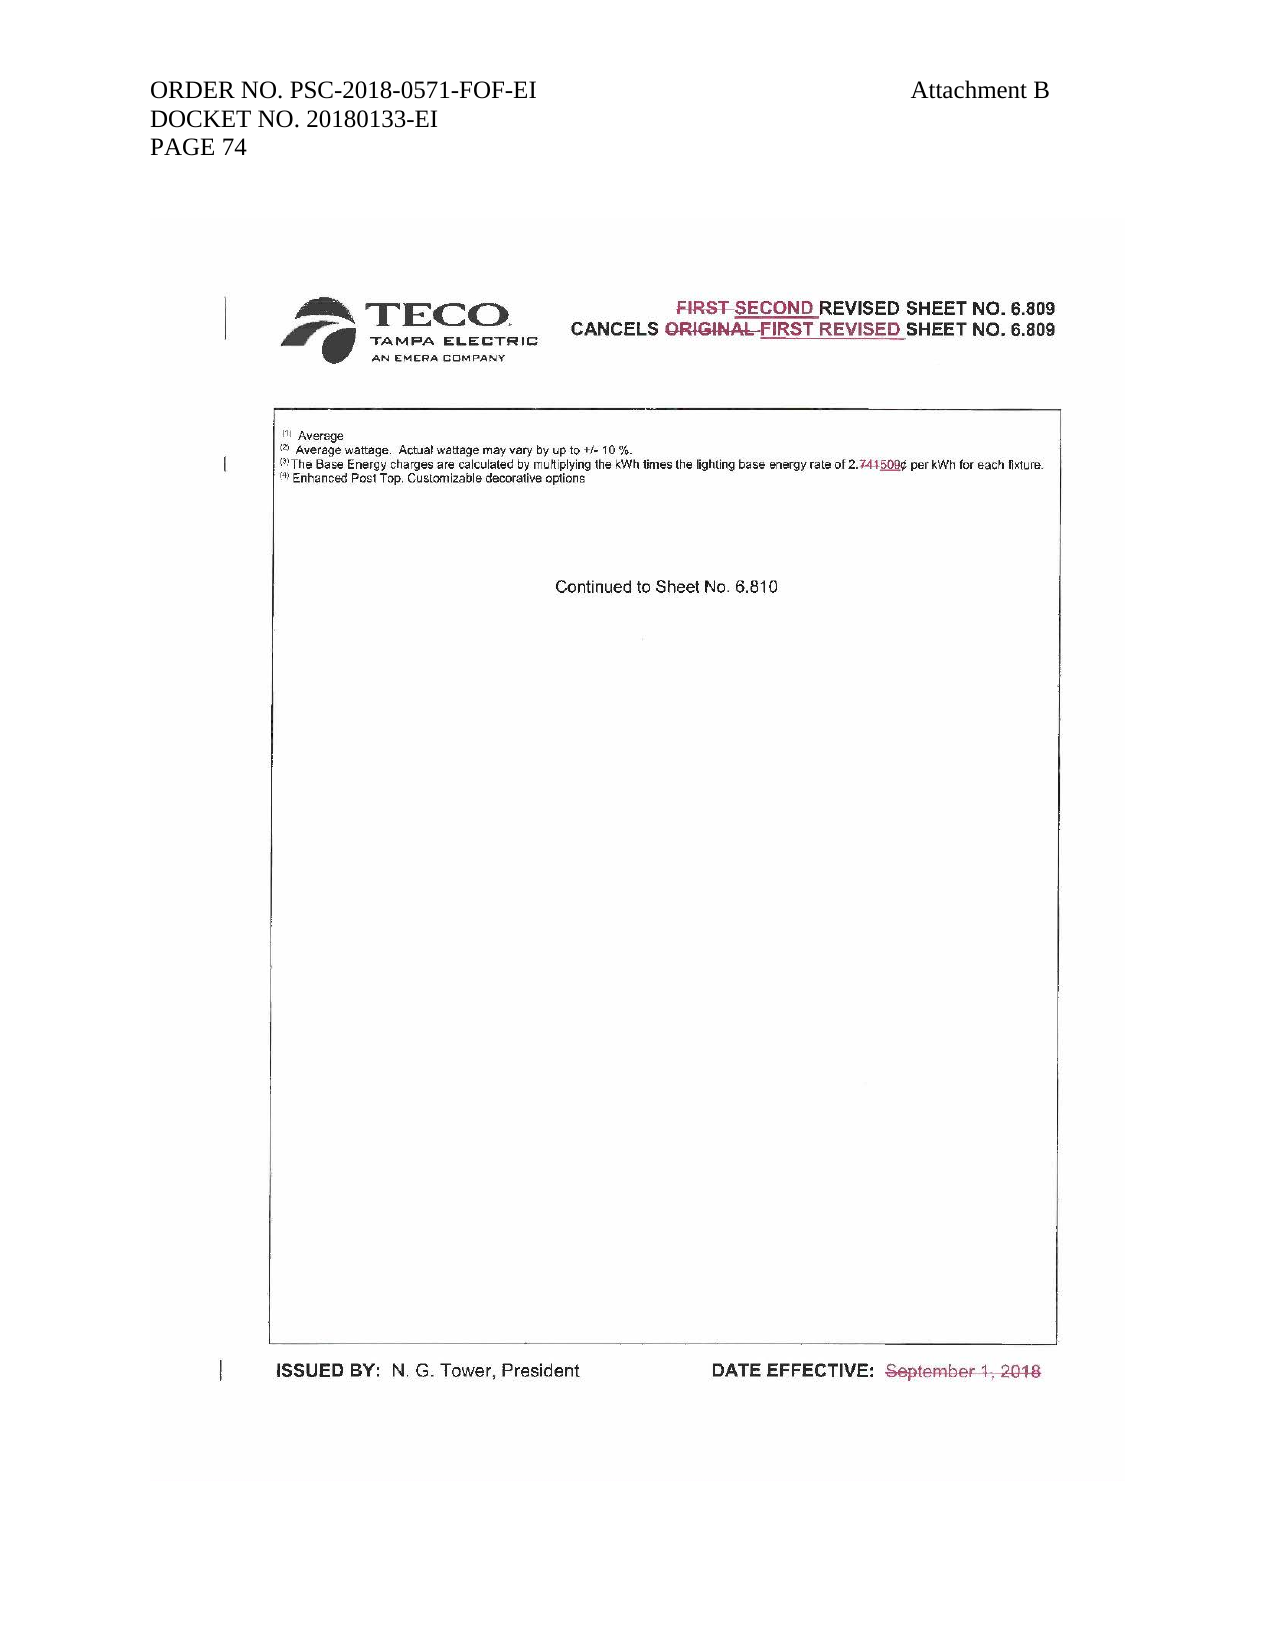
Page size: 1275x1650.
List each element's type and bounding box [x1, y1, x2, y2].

picture [150, 218, 1125, 1481]
